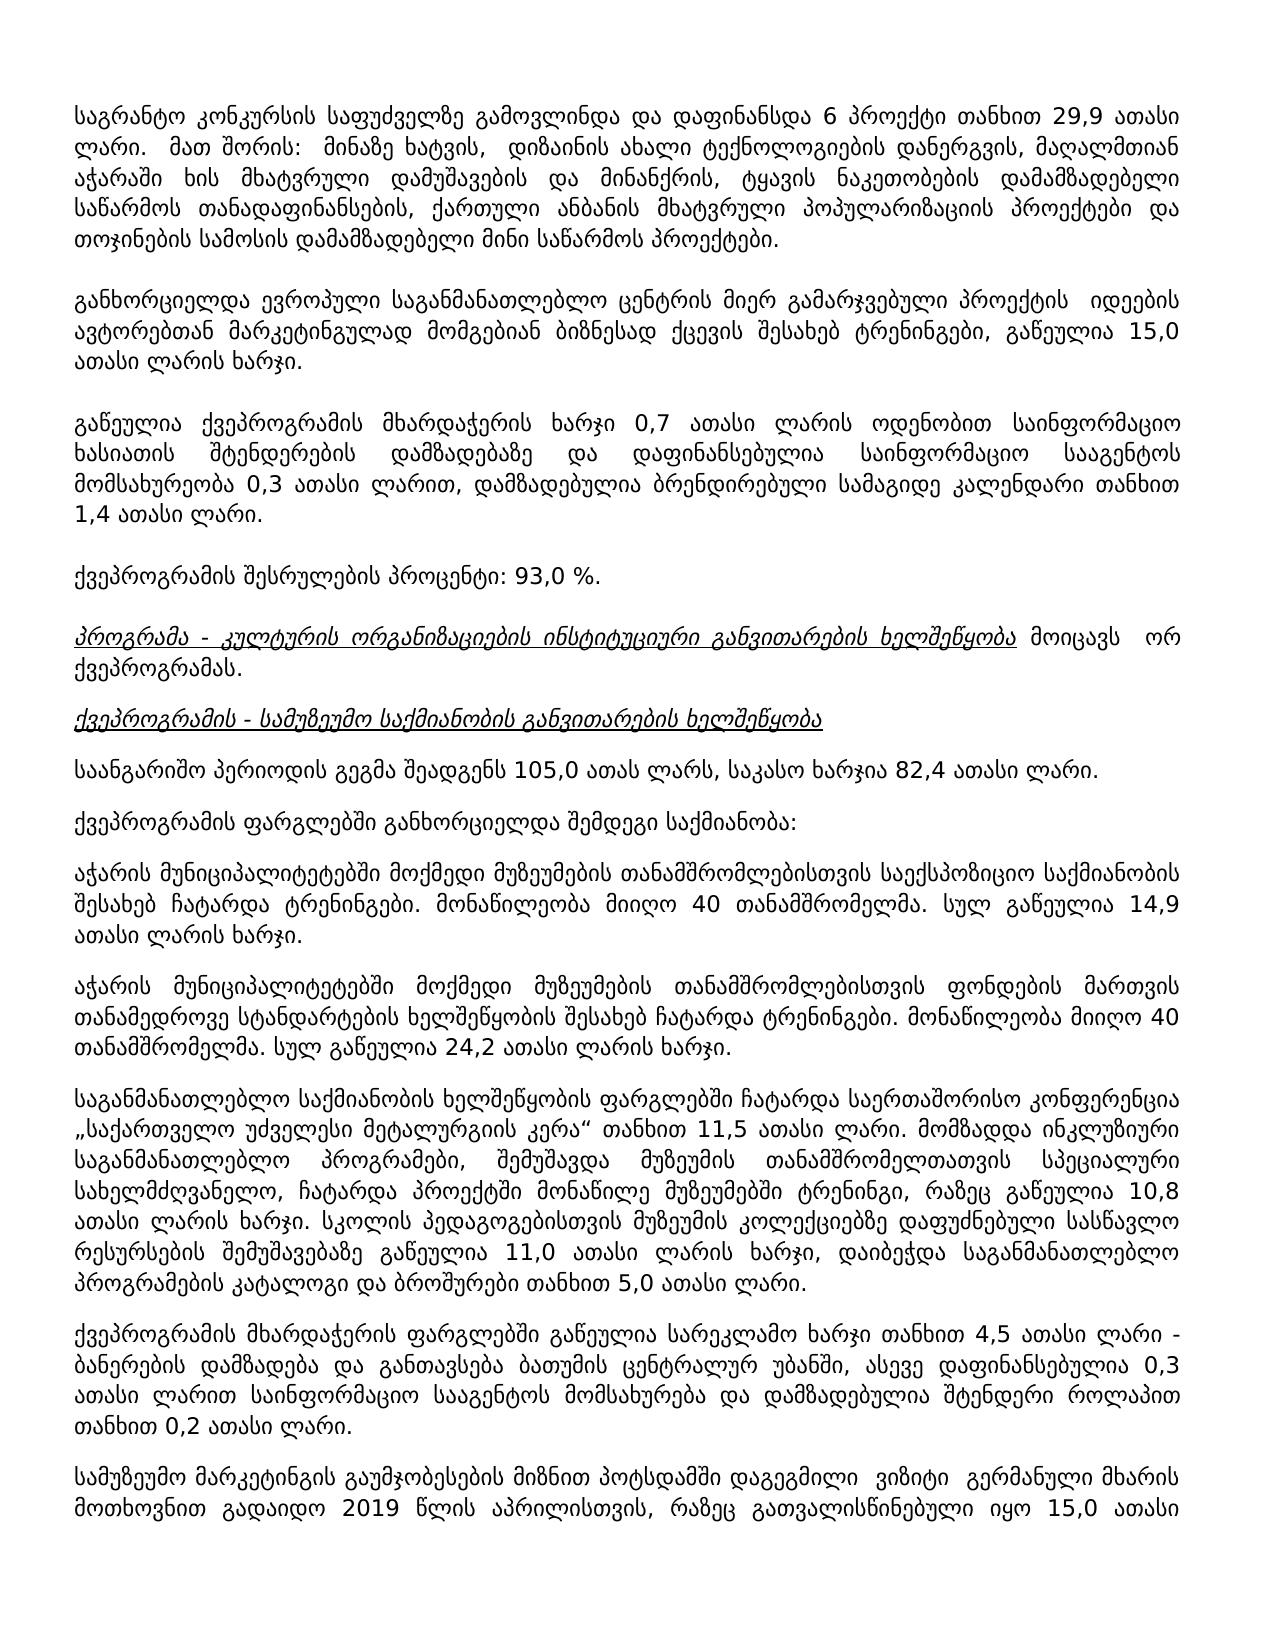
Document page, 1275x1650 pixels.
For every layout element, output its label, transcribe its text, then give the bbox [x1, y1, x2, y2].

text საგანმანათლებლო საქმიანობის ხელშეწყობის ფარგლებში ჩატარდა საერთაშორისო კონფერენცია „საქართველო უძველესი მეტალურგიის კერა“ თანხით 11,5 ათასი ლარი. მომზადდა ინკლუზიური საგანმანათლებლო პროგრამები, შემუშავდა მუზეუმის თანამშრომელთათვის სპეციალური სახელმძღვანელო, ჩატარდა პროექტში მონაწილე მუზეუმებში ტრენინგი, რაზეც გაწეულია 10,8 ათასი ლარის ხარჯი. სკოლის პედაგოგებისთვის მუზეუმის კოლექციებზე დაფუძნებული სასწავლო რესურსების შემუშავებაზე გაწეულია 11,0 ათასი ლარის ხარჯი, დაიბეჭდა საგანმანათლებლო პროგრამების კატალოგი და ბროშურები თანხით 5,0 ათასი ლარი. [74, 1086, 1181, 1296]
text ქვეპროგრამის - სამუზეუმო საქმიანობის განვითარების ხელშეწყობა [74, 706, 1181, 733]
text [74, 1464, 1181, 1522]
text აჭარის მუნიციპალიტეტებში მოქმედი მუზეუმების თანამშრომლებისთვის ფონდების მართვის თანამედროვე სტანდარტების ხელშეწყობის შესახებ ჩატარდა ტრენინგები. მონაწილეობა მიიღო 40 თანამშრომელმა. სულ გაწეულია 24,2 ათასი ლარის ხარჯი. [74, 973, 1181, 1061]
text განხორციელდა ევროპული საგანმანათლებლო ცენტრის მიერ გამარჯვებული პროექტის იდეების ავტორებთან მარკეტინგულად მომგებიან ბიზნესად ქცევის შესახებ ტრენინგები, გაწეულია 15,0 ათასი ლარის ხარჯი. [74, 287, 1181, 375]
text ქვეპროგრამის ფარგლებში განხორციელდა შემდეგი საქმიანობა: [74, 809, 1181, 836]
text ქვეპროგრამის მხარდაჭერის ფარგლებში გაწეულია სარეკლამო ხარჯი თანხით 4,5 ათასი ლარი - ბანერების დამზადება და განთავსება ბათუმის ცენტრალურ უბანში, ასევე დაფინანსებულია 0,3 ათასი ლარით საინფორმაციო სააგენტოს მომსახურება და დამზადებულია შტენდერი როლაპით თანხით 0,2 ათასი ლარი. [74, 1321, 1181, 1440]
text გაწეულია ქვეპროგრამის მხარდაჭერის ხარჯი 0,7 ათასი ლარის ოდენობით საინფორმაციო ხასიათის შტენდერების დამზადებაზე და დაფინანსებულია საინფორმაციო სააგენტოს მომსახურეობა 0,3 ათასი ლარით, დამზადებულია ბრენდირებული სამაგიდე კალენდარი თანხით 1,4 ათასი ლარი. [74, 410, 1181, 528]
text საგრანტო კონკურსის საფუძველზე გამოვლინდა და დაფინანსდა 6 პროექტი თანხით 29,9 ათასი ლარი. მათ შორის: მინაზე ხატვის, დიზაინის ახალი ტექნოლოგიების დანერგვის, მაღალმთიან აჭარაში ხის მხატვრული დამუშავების და მინანქრის, ტყავის ნაკეთობების დამამზადებელი საწარმოს თანადაფინანსების, ქართული ანბანის მხატვრული პოპულარიზაციის პროექტები და თოჯინების სამოსის დამამზადებელი მინი საწარმოს პროექტები. [74, 103, 1181, 253]
text საანგარიშო პერიოდის გეგმა შეადგენს 105,0 ათას ლარს, საკასო ხარჯია 82,4 ათასი ლარი. [74, 758, 1181, 784]
text პროგრამა - კულტურის ორგანიზაციების ინსტიტუციური განვითარების ხელშეწყობა მოიცავს ორ ქვეპროგრამას. [74, 624, 1181, 681]
text ქვეპროგრამის შესრულების პროცენტი: 93,0 %. [74, 563, 1181, 589]
text აჭარის მუნიციპალიტეტებში მოქმედი მუზეუმების თანამშრომლებისთვის საექსპოზიციო საქმიანობის შესახებ ჩატარდა ტრენინგები. მონაწილეობა მიიღო 40 თანამშრომელმა. სულ გაწეულია 14,9 ათასი ლარის ხარჯი. [74, 861, 1181, 948]
